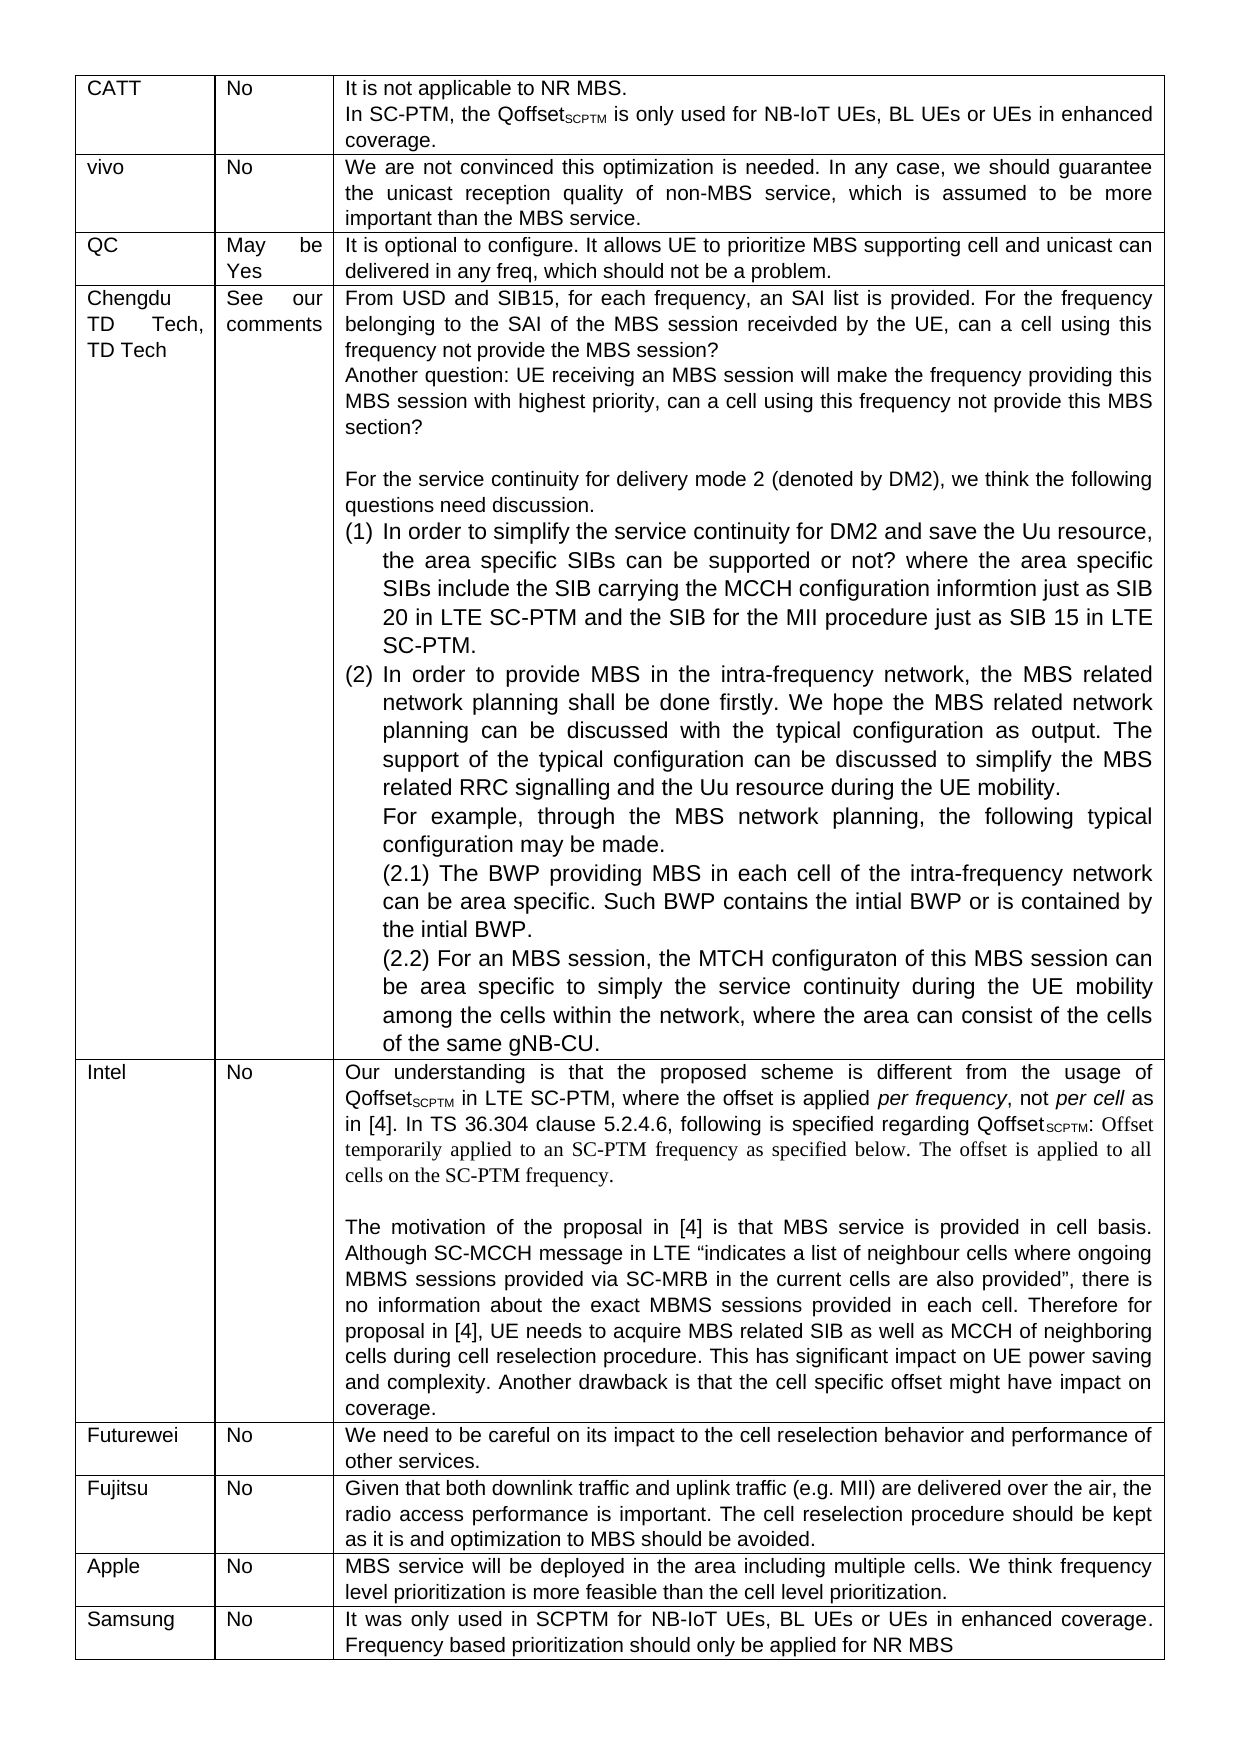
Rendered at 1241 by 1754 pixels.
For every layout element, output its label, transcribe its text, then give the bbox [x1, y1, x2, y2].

table_cell May be Yes [216, 233, 333, 285]
table_cell MBS service will be deployed in the area including multiple cells. We think frequency level prioritization is more feasible than the cell level prioritization. [334, 1554, 1164, 1606]
table_cell Samsung [76, 1607, 214, 1658]
table_cell It was only used in SCPTM for NB-IoT UEs, BL UEs or UEs in enhanced coverage. Frequency based prioritization should only be applied for NR MBS [334, 1607, 1164, 1658]
table_cell We need to be careful on its impact to the cell reselection behavior and performance of other services. [334, 1423, 1164, 1474]
table_cell Futurewei [76, 1423, 214, 1474]
table_cell Chengdu TD Tech, TD Tech [76, 286, 214, 1059]
table_cell CATT [76, 76, 214, 153]
table_cell Fujitsu [76, 1476, 214, 1553]
table_cell Our understanding is that the proposed scheme is different from the usage of QoffsetSCPTM in LTE SC-PTM, where the offset is applied per frequency, not per cell as in [4]. In TS 36.304 clause 5.2.4.6, following is specified regarding QoffsetSCPTM: Offset temporarily applied to an SC-PTM frequency as specified below. The offset is applied to all cells on the SC-PTM frequency. The motivation of the proposal in [4] is that MBS service is provided in cell basis. Although SC-MCCH message in LTE “indicates a list of neighbour cells where ongoing MBMS sessions provided via SC-MRB in the current cells are also provided”, there is no information about the exact MBMS sessions provided in each cell. Therefore for proposal in [4], UE needs to acquire MBS related SIB as well as MCCH of neighboring cells during cell reselection procedure. This has significant impact on UE power saving and complexity. Another drawback is that the cell specific offset might have impact on coverage. [334, 1060, 1164, 1422]
table_cell Intel [76, 1060, 214, 1422]
table_cell Apple [76, 1554, 214, 1606]
table_cell No [216, 1476, 333, 1553]
table_cell No [216, 1554, 333, 1606]
table_cell No [216, 155, 333, 232]
table_cell No [216, 1607, 333, 1658]
table_cell From USD and SIB15, for each frequency, an SAI list is provided. For the frequency belonging to the SAI of the MBS session receivded by the UE, can a cell using this frequency not provide the MBS session? Another question: UE receiving an MBS session will make the frequency providing this MBS session with highest priority, can a cell using this frequency not provide this MBS section? For the service continuity for delivery mode 2 (denoted by DM2), we think the following questions need discussion. In order to simplify the service continuity for DM2 and save the Uu resource, the area specific SIBs can be supported or not? where the area specific SIBs include the SIB carrying the MCCH configuration informtion just as SIB 20 in LTE SC-PTM and the SIB for the MII procedure just as SIB 15 in LTE SC-PTM. In order to provide MBS in the intra-frequency network, the MBS related network planning shall be done firstly. We hope the MBS related network planning can be discussed with the typical configuration as output. The support of the typical configuration can be discussed to simplify the MBS related RRC signalling and the Uu resource during the UE mobility. For example, through the MBS network planning, the following typical configuration may be made. (2.1) The BWP providing MBS in each cell of the intra-frequency network can be area specific. Such BWP contains the intial BWP or is contained by the intial BWP. (2.2) For an MBS session, the MTCH configuraton of this MBS session can be area specific to simply the service continuity during the UE mobility among the cells within the network, where the area can consist of the cells of the same gNB-CU. [334, 286, 1164, 1059]
table_cell Given that both downlink traffic and uplink traffic (e.g. MII) are delivered over the air, the radio access performance is important. The cell reselection procedure should be kept as it is and optimization to MBS should be avoided. [334, 1476, 1164, 1553]
table_cell vivo [76, 155, 214, 232]
table_cell No [216, 76, 333, 153]
table_cell QC [76, 233, 214, 285]
table_cell It is optional to configure. It allows UE to prioritize MBS supporting cell and unicast can delivered in any freq, which should not be a problem. [334, 233, 1164, 285]
table_cell No [216, 1060, 333, 1422]
table_cell We are not convinced this optimization is needed. In any case, we should guarantee the unicast reception quality of non-MBS service, which is assumed to be more important than the MBS service. [334, 155, 1164, 232]
table_cell No [216, 1423, 333, 1474]
table_cell See our comments [216, 286, 333, 1059]
table_cell It is not applicable to NR MBS. In SC-PTM, the QoffsetSCPTM is only used for NB-IoT UEs, BL UEs or UEs in enhanced coverage. [334, 76, 1164, 153]
